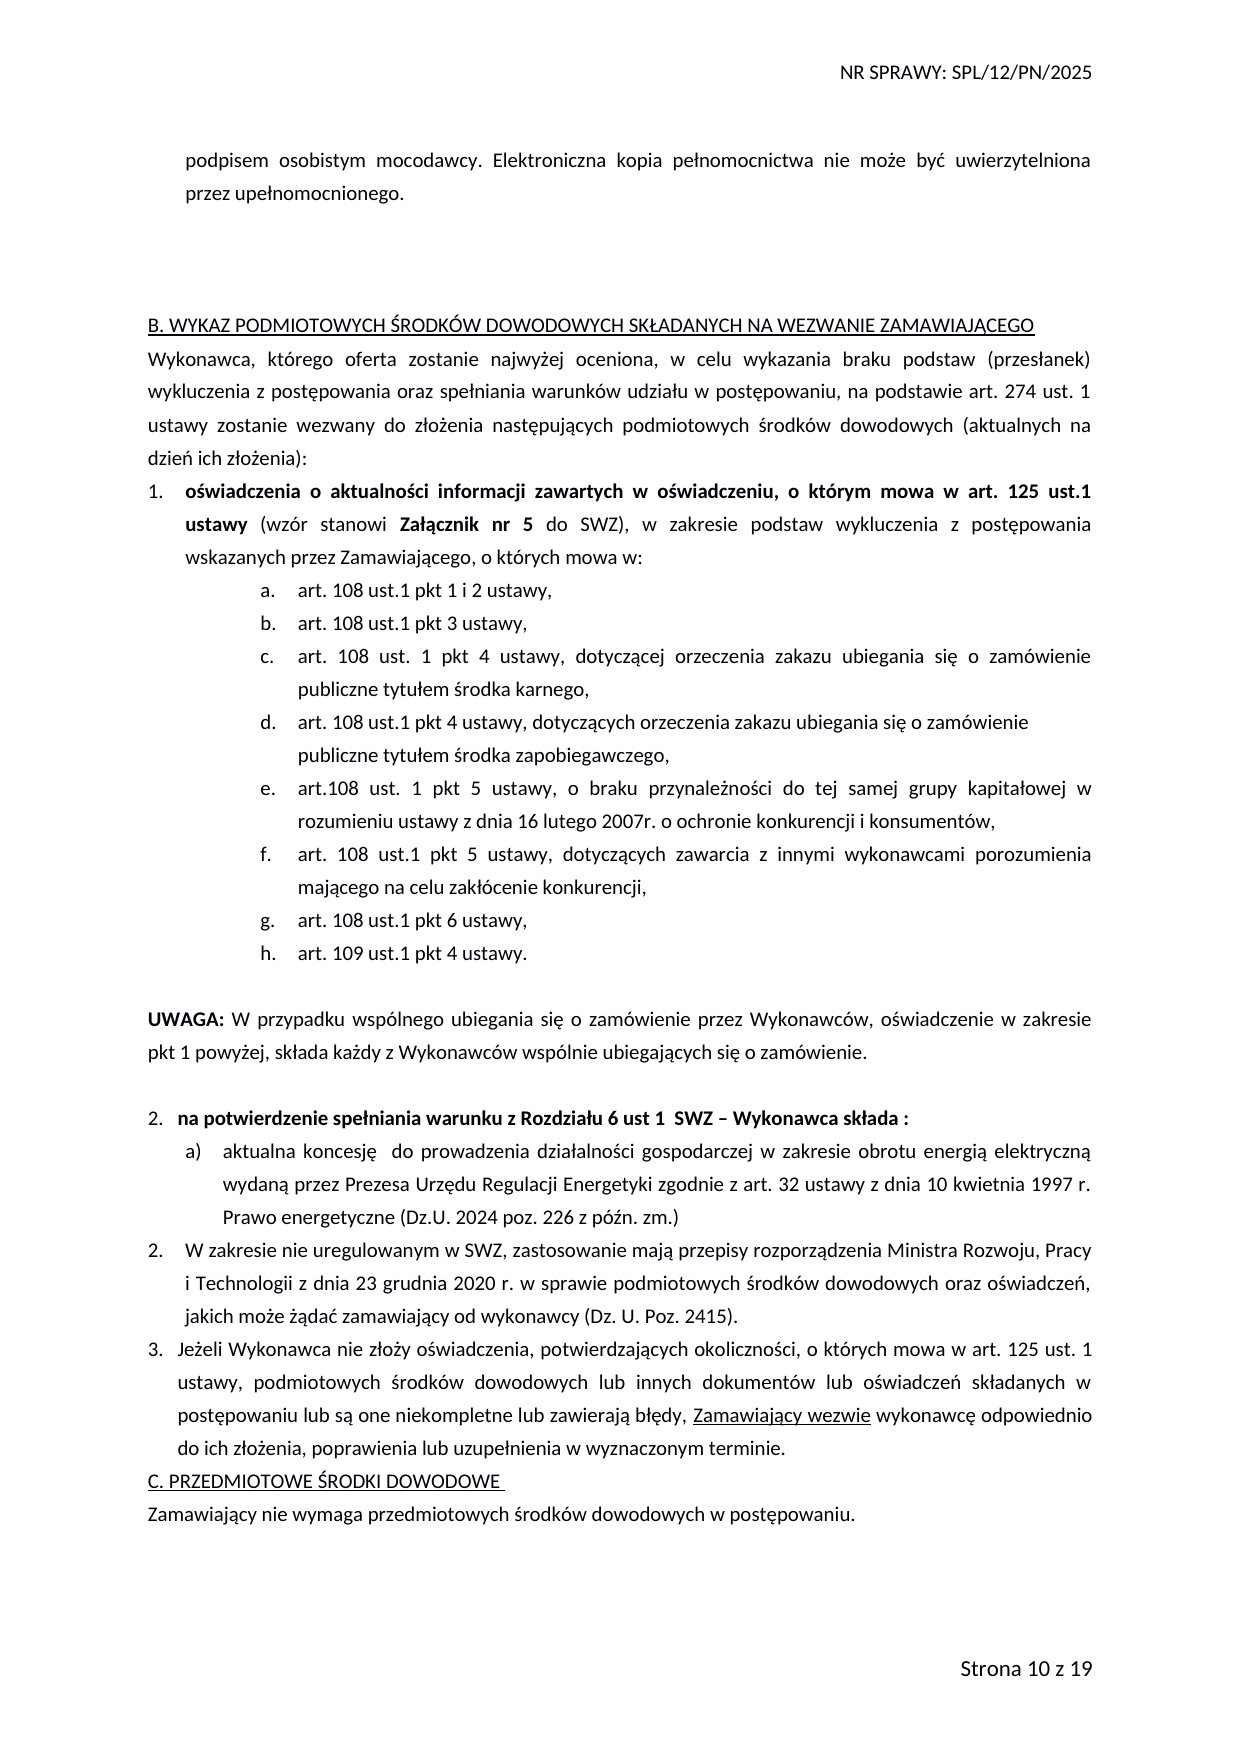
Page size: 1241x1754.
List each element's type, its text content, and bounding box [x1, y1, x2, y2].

list na potwierdzenie spełniania warunku z Rozdziału 6 ust 1 SWZ – Wykonawca składa : [148, 1105, 1093, 1131]
list art. 108 ust.1 pkt 6 ustawy, [260, 907, 1093, 932]
text UWAGA: W przypadku wspólnego ubiegania się o zamówienie przez Wykonawców, oświadczenie w zakresie pkt 1 powyżej, składa każdy z Wykonawców wspólnie ubiegających się o zamówienie. [148, 1006, 1093, 1064]
list art. 108 ust.1 pkt 4 ustawy, dotyczących orzeczenia zakazu ubiegania się o zamówienie publiczne tytułem środka zapobiegawczego, [260, 709, 1093, 767]
list art.108 ust. 1 pkt 5 ustawy, o braku przynależności do tej samej grupy kapitałowej w rozumieniu ustawy z dnia 16 lutego 2007r. o ochronie konkurencji i konsumentów, [260, 775, 1093, 833]
list art. 108 ust.1 pkt 1 i 2 ustawy, [260, 577, 1093, 602]
list Jeżeli Wykonawca nie złoży oświadczenia, potwierdzających okoliczności, o których mowa w art. 125 ust. 1 ustawy, podmiotowych środków dowodowych lub innych dokumentów lub oświadczeń składanych w postępowaniu lub są one niekompletne lub zawierają błędy, Zamawiający wezwie wykonawcę odpowiednio do ich złożenia, poprawienia lub uzupełnienia w wyznaczonym terminie. [148, 1336, 1093, 1461]
list Wykonawca, którego oferta zostanie najwyżej oceniona, w celu wykazania braku podstaw (przesłanek) wykluczenia z postępowania oraz spełniania warunków udziału w postępowaniu, na podstawie art. 274 ust. 1 ustawy zostanie wezwany do złożenia następujących podmiotowych środków dowodowych (aktualnych na dzień ich złożenia): [148, 346, 1093, 470]
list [148, 148, 1093, 206]
text C. PRZEDMIOTOWE ŚRODKI DOWODOWE [148, 1468, 1093, 1494]
text Zamawiający nie wymaga przedmiotowych środków dowodowych w postępowaniu. [148, 1501, 1093, 1527]
list art. 108 ust.1 pkt 5 ustawy, dotyczących zawarcia z innymi wykonawcami porozumienia mającego na celu zakłócenie konkurencji, [260, 841, 1093, 899]
list oświadczenia o aktualności informacji zawartych w oświadczeniu, o którym mowa w art. 125 ust.1 ustawy (wzór stanowi Załącznik nr 5 do SWZ), w zakresie podstaw wykluczenia z postępowania wskazanych przez Zamawiającego, o których mowa w: [148, 478, 1093, 569]
list art. 108 ust. 1 pkt 4 ustawy, dotyczącej orzeczenia zakazu ubiegania się o zamówienie publiczne tytułem środka karnego, [260, 643, 1093, 701]
list art. 109 ust.1 pkt 4 ustawy. [260, 940, 1093, 966]
text B. WYKAZ PODMIOTOWYCH ŚRODKÓW DOWODOWYCH SKŁADANYCH NA WEZWANIE ZAMAWIAJĄCEGO [148, 313, 1093, 338]
list art. 108 ust.1 pkt 3 ustawy, [260, 610, 1093, 635]
list W zakresie nie uregulowanym w SWZ, zastosowanie mają przepisy rozporządzenia Ministra Rozwoju, Pracy i Technologii z dnia 23 grudnia 2020 r. w sprawie podmiotowych środków dowodowych oraz oświadczeń, jakich może żądać zamawiający od wykonawcy (Dz. U. Poz. 2415). [148, 1237, 1093, 1329]
list aktualna koncesję do prowadzenia działalności gospodarczej w zakresie obrotu energią elektryczną wydaną przez Prezesa Urzędu Regulacji Energetyki zgodnie z art. 32 ustawy z dnia 10 kwietnia 1997 r. Prawo energetyczne (Dz.U. 2024 poz. 226 z późn. zm.) [185, 1138, 1093, 1230]
